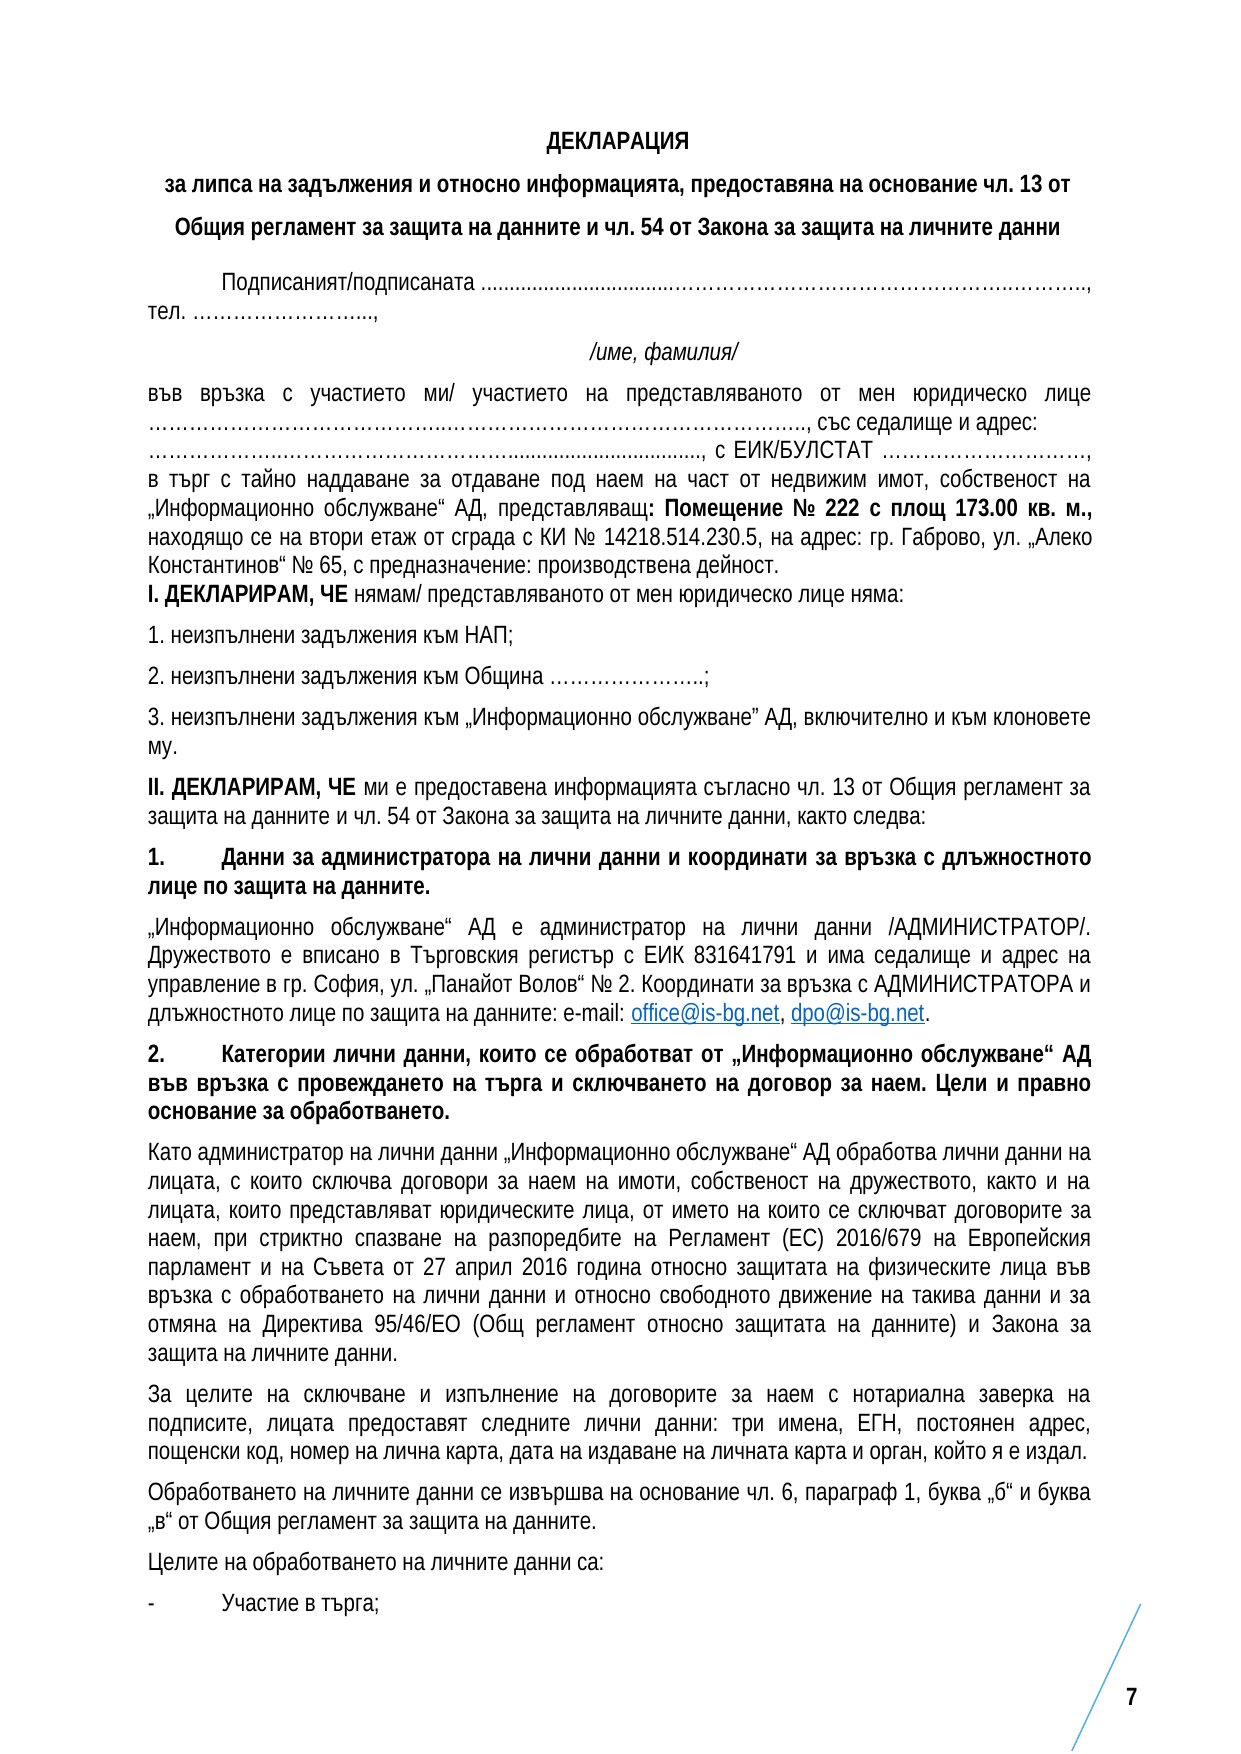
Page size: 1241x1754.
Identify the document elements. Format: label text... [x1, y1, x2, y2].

text Целите на обработването на личните данни са: [148, 1547, 1092, 1576]
list Данни за администратора на лични данни и координати за връзка с длъжностното лице по защита на данните. [148, 842, 1092, 899]
text Обработването на личните данни се извършва на основание чл. 6, параграф 1, буква „б“ и буква „в“ от Общия регламент за защита на данните. [148, 1477, 1092, 1535]
text ДЕКЛАРАЦИЯ [148, 126, 1088, 155]
text /име, фамилия/ [148, 337, 1092, 366]
text I. ДЕКЛАРИРАМ, ЧЕ нямам/ представляваното от мен юридическо лице няма: [148, 579, 1092, 607]
text 2. неизпълнени задължения към Община …………………..; [148, 661, 1092, 690]
list Категории лични данни, които се обработват от „Информационно обслужване“ АД във връзка с провеждането на търга и сключването на договор за наем. Цели и правно основание за обработването. [148, 1039, 1092, 1125]
text - Участие в търга; [148, 1588, 1092, 1617]
text „Информационно обслужване“ АД е администратор на лични данни /АДМИНИСТРАТОР/. Дружеството е вписано в Търговския регистър с ЕИК 831641791 и има седалище и адрес на управление в гр. София, ул. „Панайот Волов“ № 2. Координати за връзка с АДМИНИСТРАТОРА и длъжностното лице по защита на данните: e-mail: office@is-bg.net, dpo@is-bg.net. [148, 912, 1092, 1026]
text За целите на сключване и изпълнение на договорите за наем с нотариална заверка на подписите, лицата предоставят следните лични данни: три имена, ЕГН, постоянен адрес, пощенски код, номер на лична карта, дата на издаване на личната карта и орган, който я е издал. [148, 1379, 1092, 1465]
text Подписаният/подписаната ..................................…………………………………………..……….., тел. ……………………..., [148, 267, 1092, 324]
text във връзка с участието ми/ участието на представляваното от мен юридическо лице ……………………………………..…………………………………………….., със седалище и адрес: [148, 378, 1092, 436]
text за липса на задължения и относно информацията, предоставяна на основание чл. 13 от Общия регламент за защита на данните и чл. 54 от Закона за защита на личните данни [148, 169, 1088, 241]
text ………………..…………………………….................................., с ЕИК/БУЛСТАТ …………………………, в търг с тайно наддаване за отдаване под наем на част от недвижим имот, собственост на „Информационно обслужване“ АД, представляващ: Помещение № 222 с площ 173.00 кв. м., находящо се на втори етаж от сграда с КИ № 14218.514.230.5, на адрес: гр. Габрово, ул. „Алеко Константинов“ № 65, с предназначение: производствена дейност. [148, 436, 1092, 579]
text Като администратор на лични данни „Информационно обслужване“ АД обработва лични данни на лицата, с които сключва договори за наем на имоти, собственост на дружеството, както и на лицата, които представляват юридическите лица, от името на които се сключват договорите за наем, при стриктно спазване на разпоредбите на Регламент (ЕС) 2016/679 на Европейския парламент и на Съвета от 27 април 2016 година относно защитата на физическите лица във връзка с обработването на лични данни и относно свободното движение на такива данни и за отмяна на Директива 95/46/ЕО (Общ регламент относно защитата на данните) и Закона за защита на личните данни. [148, 1137, 1092, 1366]
text 1. неизпълнени задължения към НАП; [148, 620, 1092, 648]
text 3. неизпълнени задължения към „Информационно обслужване” АД, включително и към клоновете му. [148, 702, 1092, 759]
text II. ДЕКЛАРИРАМ, ЧЕ ми е предоставена информацията съгласно чл. 13 от Общия регламент за защита на данните и чл. 54 от Закона за защита на личните данни, както следва: [148, 772, 1092, 829]
